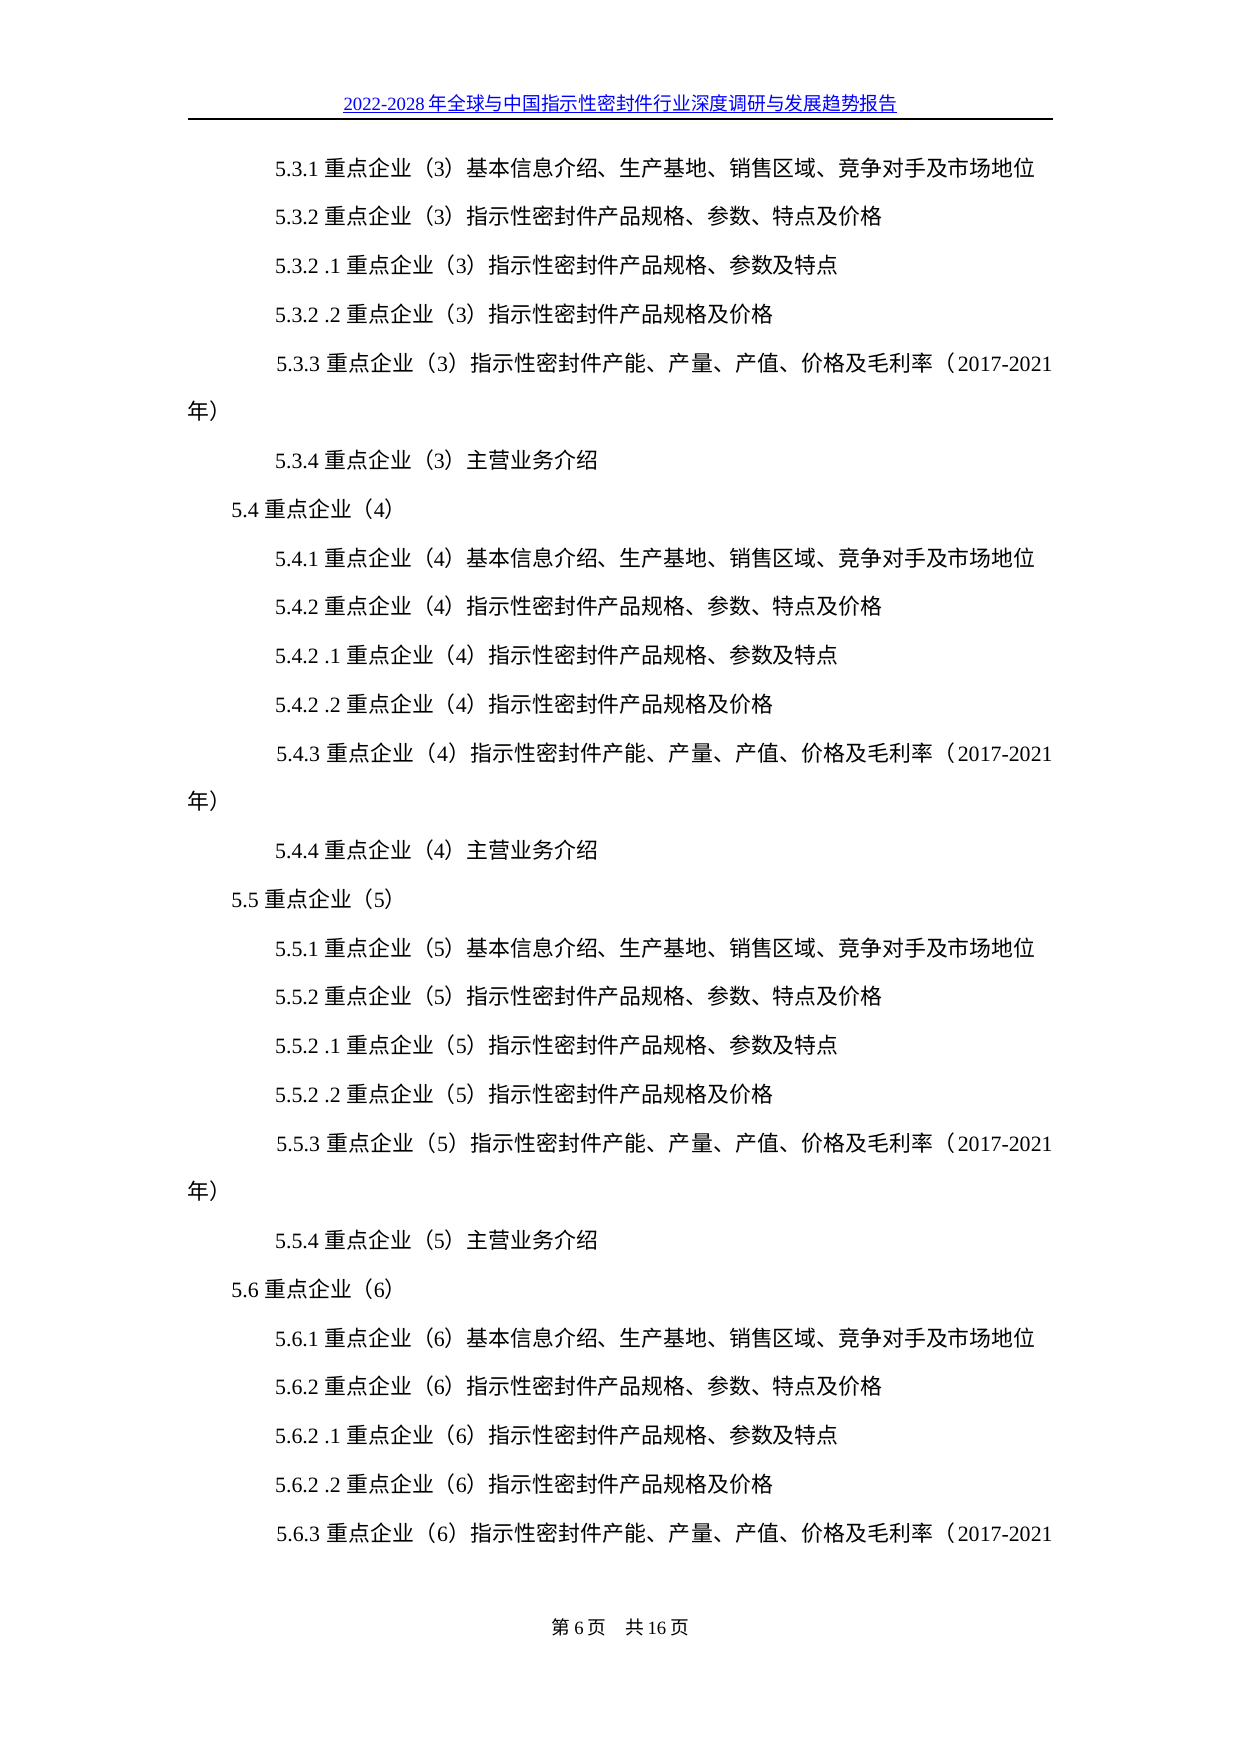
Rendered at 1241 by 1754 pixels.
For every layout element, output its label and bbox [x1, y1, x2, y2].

text [187, 150, 1053, 1548]
